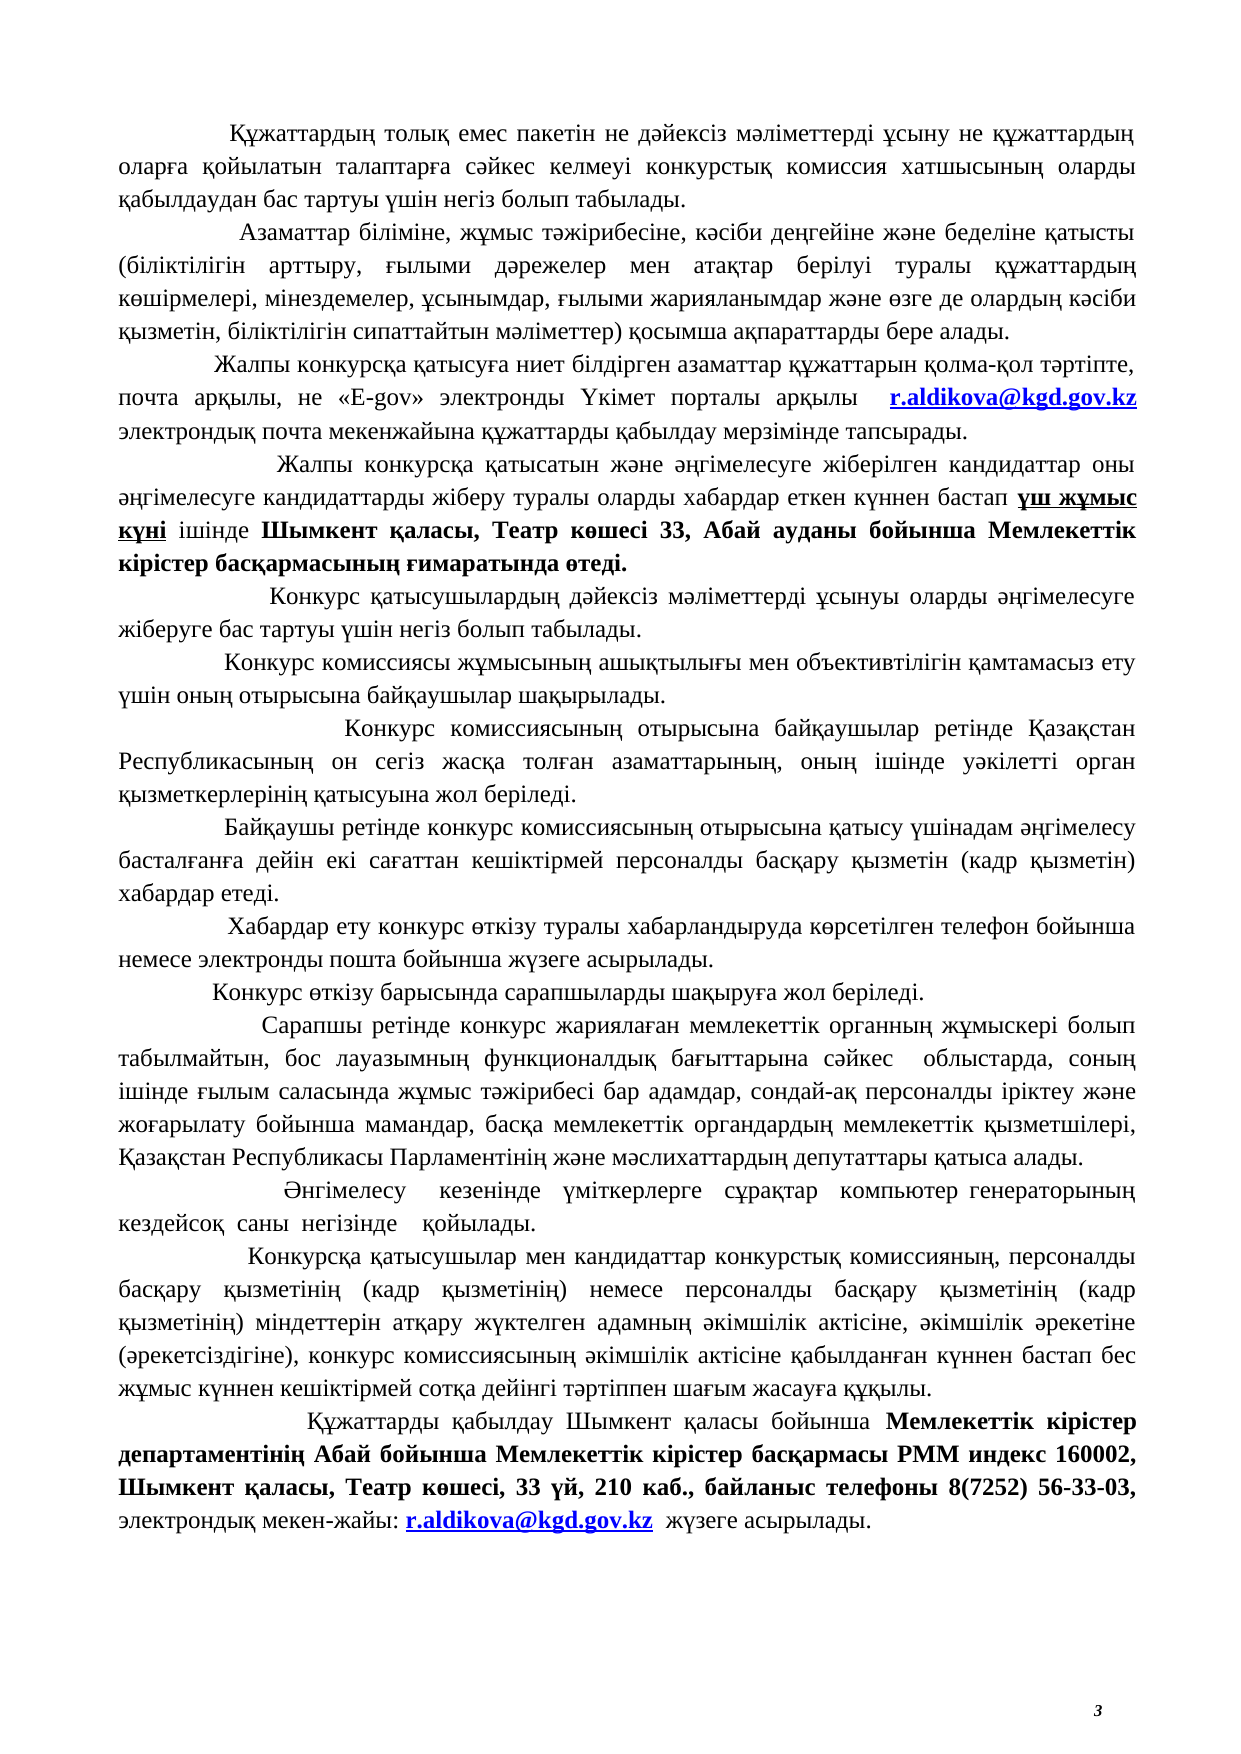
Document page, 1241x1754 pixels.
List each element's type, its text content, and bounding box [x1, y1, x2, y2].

text Конкурсқа қатысушылар мен кандидаттар конкурстық комиссияның, персоналды басқару қызметінің (кадр қызметінің) немесе персоналды басқару қызметінің (кадр қызметінің) міндеттерін атқару жүктелген адамның әкімшілік актісіне, әкімшілік әрекетіне (әрекетсіздігіне), конкурс комиссиясының әкімшілік актісіне қабылданған күннен бастап бес жұмыс күннен кешіктірмей сотқа дейінгі тәртіппен шағым жасауға құқылы. [118, 1241, 1137, 1402]
text Сарапшы ретінде конкурс жариялаған мемлекеттік органның жұмыскері болып табылмайтын, бос лауазымның функционалдық бағыттарына сәйкес облыстарда, соның ішінде ғылым саласында жұмыс тәжірибесі бар адамдар, сондай-ақ персоналды іріктеу және жоғарылату бойынша мамандар, басқа мемлекеттік органдардың мемлекеттік қызметшілері, Қазақстан Республикасы Парламентінің және мәслихаттардың депутаттары қатыса алады. [118, 1010, 1137, 1171]
text Әнгімелесу кезенінде үміткерлерге сұрақтар компьютер генераторының кездейсоқ саны негізінде қойылады. [118, 1175, 1137, 1237]
text Конкурс комиссиясы жұмысының ашықтылығы мен объективтілігін қамтамасыз ету үшін оның отырысына байқаушылар шақырылады. [118, 647, 1137, 709]
text Жалпы конкурсқа қатысуға ниет білдірген азаматтар құжаттарын қолма-қол тәртіпте, почта арқылы, не «Е-gov» электронды Үкімет порталы арқылы r.aldikova@kgd.gov.kz электрондық почта мекенжайына құжаттарды қабылдау мерзімінде тапсырады. [118, 349, 1137, 444]
text Жалпы конкурсқа қатысатын және әңгімелесуге жіберілген кандидаттар оны әңгімелесуге кандидаттарды жіберу туралы оларды хабардар еткен күннен бастап үш жұмыс күні ішінде Шымкент қаласы, Театр көшесі 33, Абай ауданы бойынша Мемлекеттік кірістер басқармасының ғимаратында өтеді. [118, 449, 1137, 577]
text Конкурс комиссиясының отырысына байқаушылар ретінде Қазақстан Республикасының он сегіз жасқа толған азаматтарының, оның ішінде уәкілетті орган қызметкерлерінің қатысуына жол беріледі. [118, 713, 1137, 808]
text Конкурс қатысушылардың дәйексіз мәліметтерді ұсынуы оларды әңгімелесуге жіберуге бас тартуы үшін негіз болып табылады. [118, 581, 1137, 643]
text Конкурс өткізу барысында сарапшыларды шақыруға жол беріледі. [118, 977, 1137, 1006]
text Құжаттардың толық емес пакетін не дәйексіз мәліметтерді ұсыну не құжаттардың оларға қойылатын талаптарға сәйкес келмеуі конкурстық комиссия хатшысының оларды қабылдаудан бас тартуы үшін негіз болып табылады. [118, 118, 1137, 213]
text Азаматтар біліміне, жұмыс тәжірибесіне, кәсіби деңгейіне және беделіне қатысты (біліктілігін арттыру, ғылыми дәрежелер мен атақтар берілуі туралы құжаттардың көшірмелері, мінездемелер, ұсынымдар, ғылыми жарияланымдар және өзге де олардың кәсіби қызметін, біліктілігін сипаттайтын мәліметтер) қосымша ақпараттарды бере алады. [118, 217, 1137, 345]
text Хабардар ету конкурс өткізу туралы хабарландыруда көрсетілген телефон бойынша немесе электронды пошта бойынша жүзеге асырылады. [118, 911, 1137, 973]
text Құжаттарды қабылдау Шымкент қаласы бойынша Мемлекеттік кірістер департаментінің Абай бойынша Мемлекеттік кірістер басқармасы РММ индекс 160002, Шымкент қаласы, Театр көшесі, 33 үй, 210 каб., байланыс телефоны 8(7252) 56-33-03, электрондық мекен-жайы: r.aldikova@kgd.gov.kz жүзеге асырылады. [118, 1406, 1137, 1534]
text Байқаушы ретінде конкурс комиссиясының отырысына қатысу үшінадам әңгімелесу басталғанға дейін екі сағаттан кешіктірмей персоналды басқару қызметін (кадр қызметін) хабардар етеді. [118, 812, 1137, 907]
